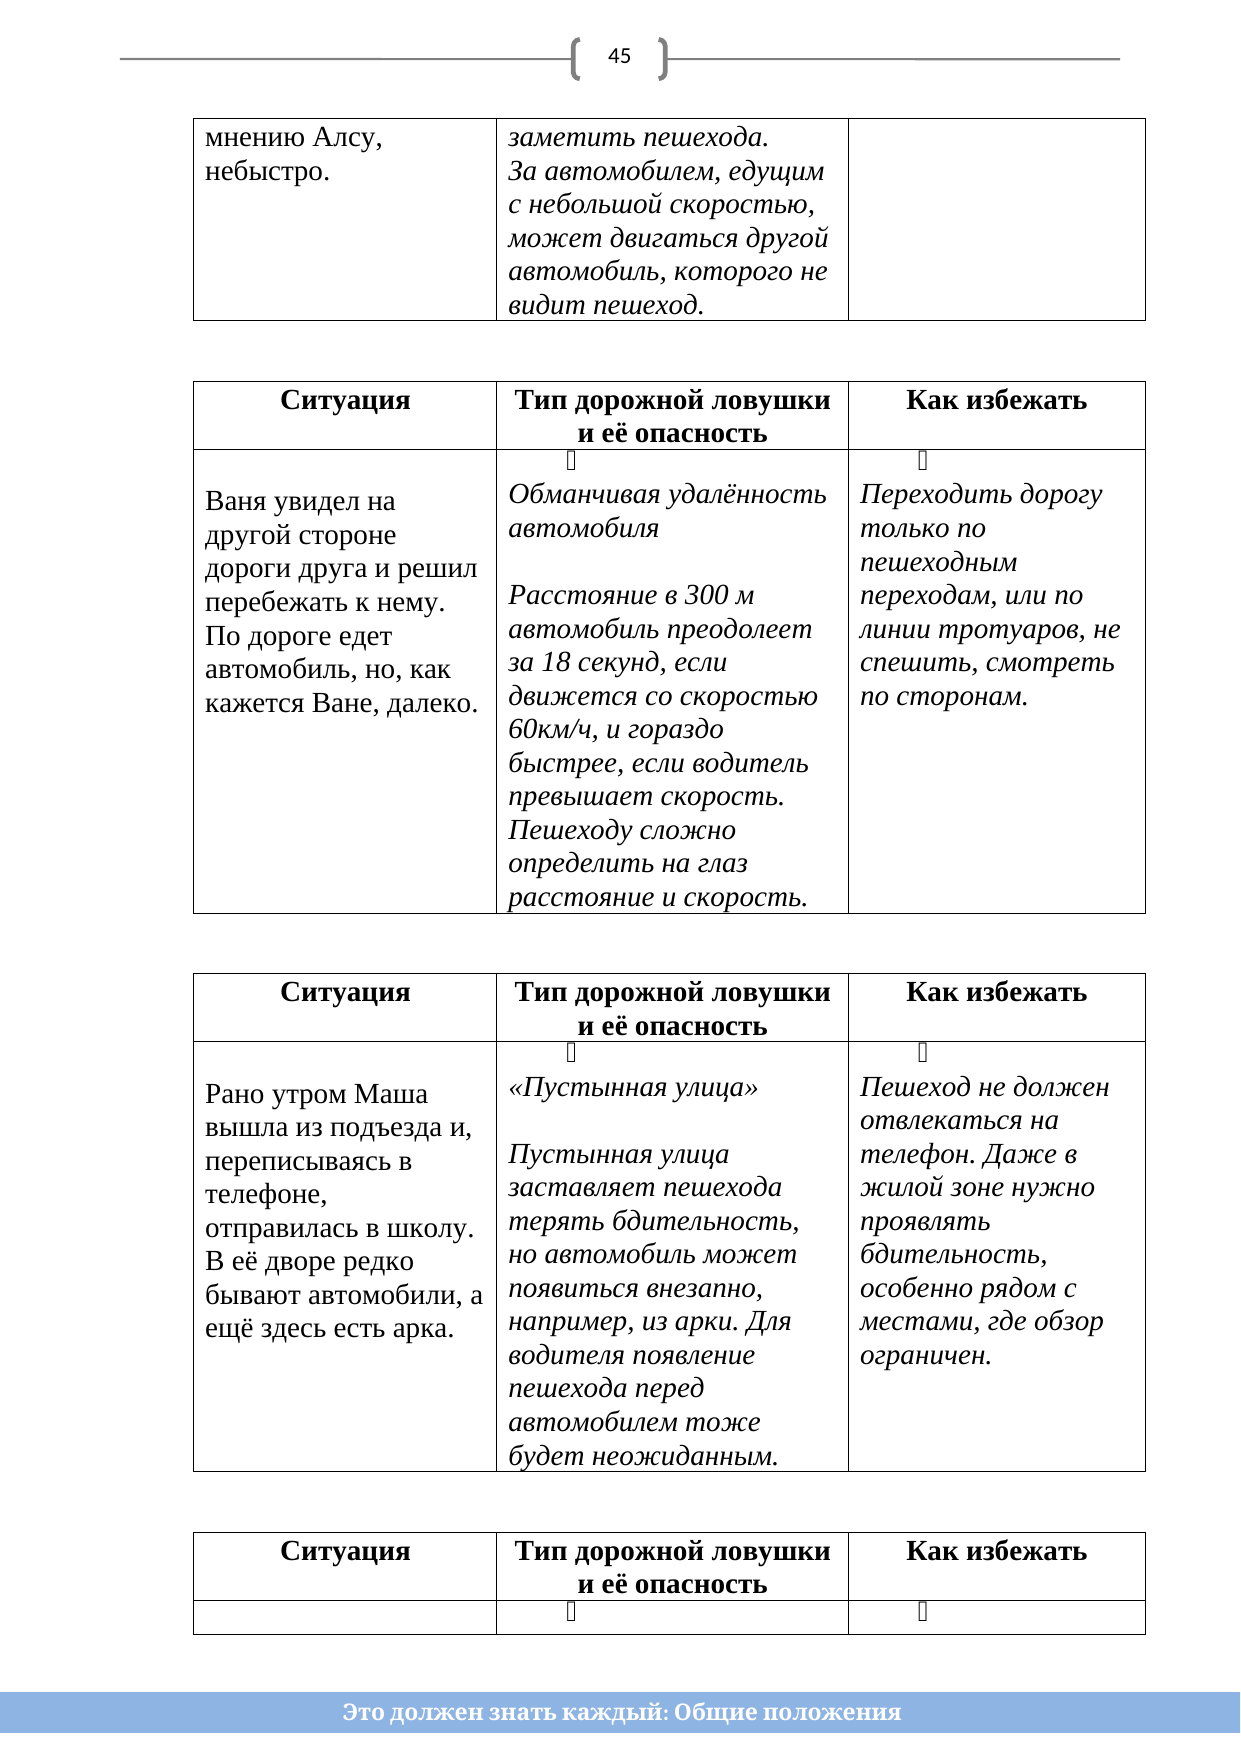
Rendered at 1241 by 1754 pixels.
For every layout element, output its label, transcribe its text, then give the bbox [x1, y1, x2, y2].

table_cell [194, 1601, 496, 1634]
table_cell Переходить дорогу только по пешеходным переходам, или по линии тротуаров, не спешить, смотреть по сторонам. [849, 450, 1145, 913]
table_header Ситуация [194, 974, 496, 1041]
table_cell Пешеход не должен отвлекаться на телефон. Даже в жилой зоне нужно проявлять бдительность, особенно рядом с местами, где обзор ограничен. [849, 1042, 1145, 1471]
table_header Ситуация [194, 382, 496, 449]
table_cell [849, 119, 1145, 320]
table_cell Обманчивая удалённость автомобиля Расстояние в 300 м автомобиль преодолеет за 18 секунд, если движется со скоростью 60км/ч, и гораздо быстрее, если водитель превышает скорость. Пешеходу сложно определить на глаз расстояние и скорость. [497, 450, 848, 913]
table_header Как избежать [849, 382, 1145, 449]
table_cell Рано утром Маша вышла из подъезда и, переписываясь в телефоне, отправилась в школу. В её дворе редко бывают автомобили, а ещё здесь есть арка. [194, 1042, 496, 1471]
table_header Как избежать [849, 974, 1145, 1041]
table_header Как избежать [849, 1533, 1145, 1600]
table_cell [849, 1601, 1145, 1634]
table_header Тип дорожной ловушки и её опасность [497, 1533, 848, 1600]
table_cell Ваня увидел на другой стороне дороги друга и решил перебежать к нему. По дороге едет автомобиль, но, как кажется Ване, далеко. [194, 450, 496, 913]
table_header Тип дорожной ловушки и её опасность [497, 974, 848, 1041]
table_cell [497, 1601, 848, 1634]
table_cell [497, 119, 848, 320]
table_cell «Пустынная улица» Пустынная улица заставляет пешехода терять бдительность, но автомобиль может появиться внезапно, например, из арки. Для водителя появление пешехода перед автомобилем тоже будет неожиданным. [497, 1042, 848, 1471]
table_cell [194, 119, 496, 320]
table_header Тип дорожной ловушки и её опасность [497, 382, 848, 449]
table_header Ситуация [194, 1533, 496, 1600]
